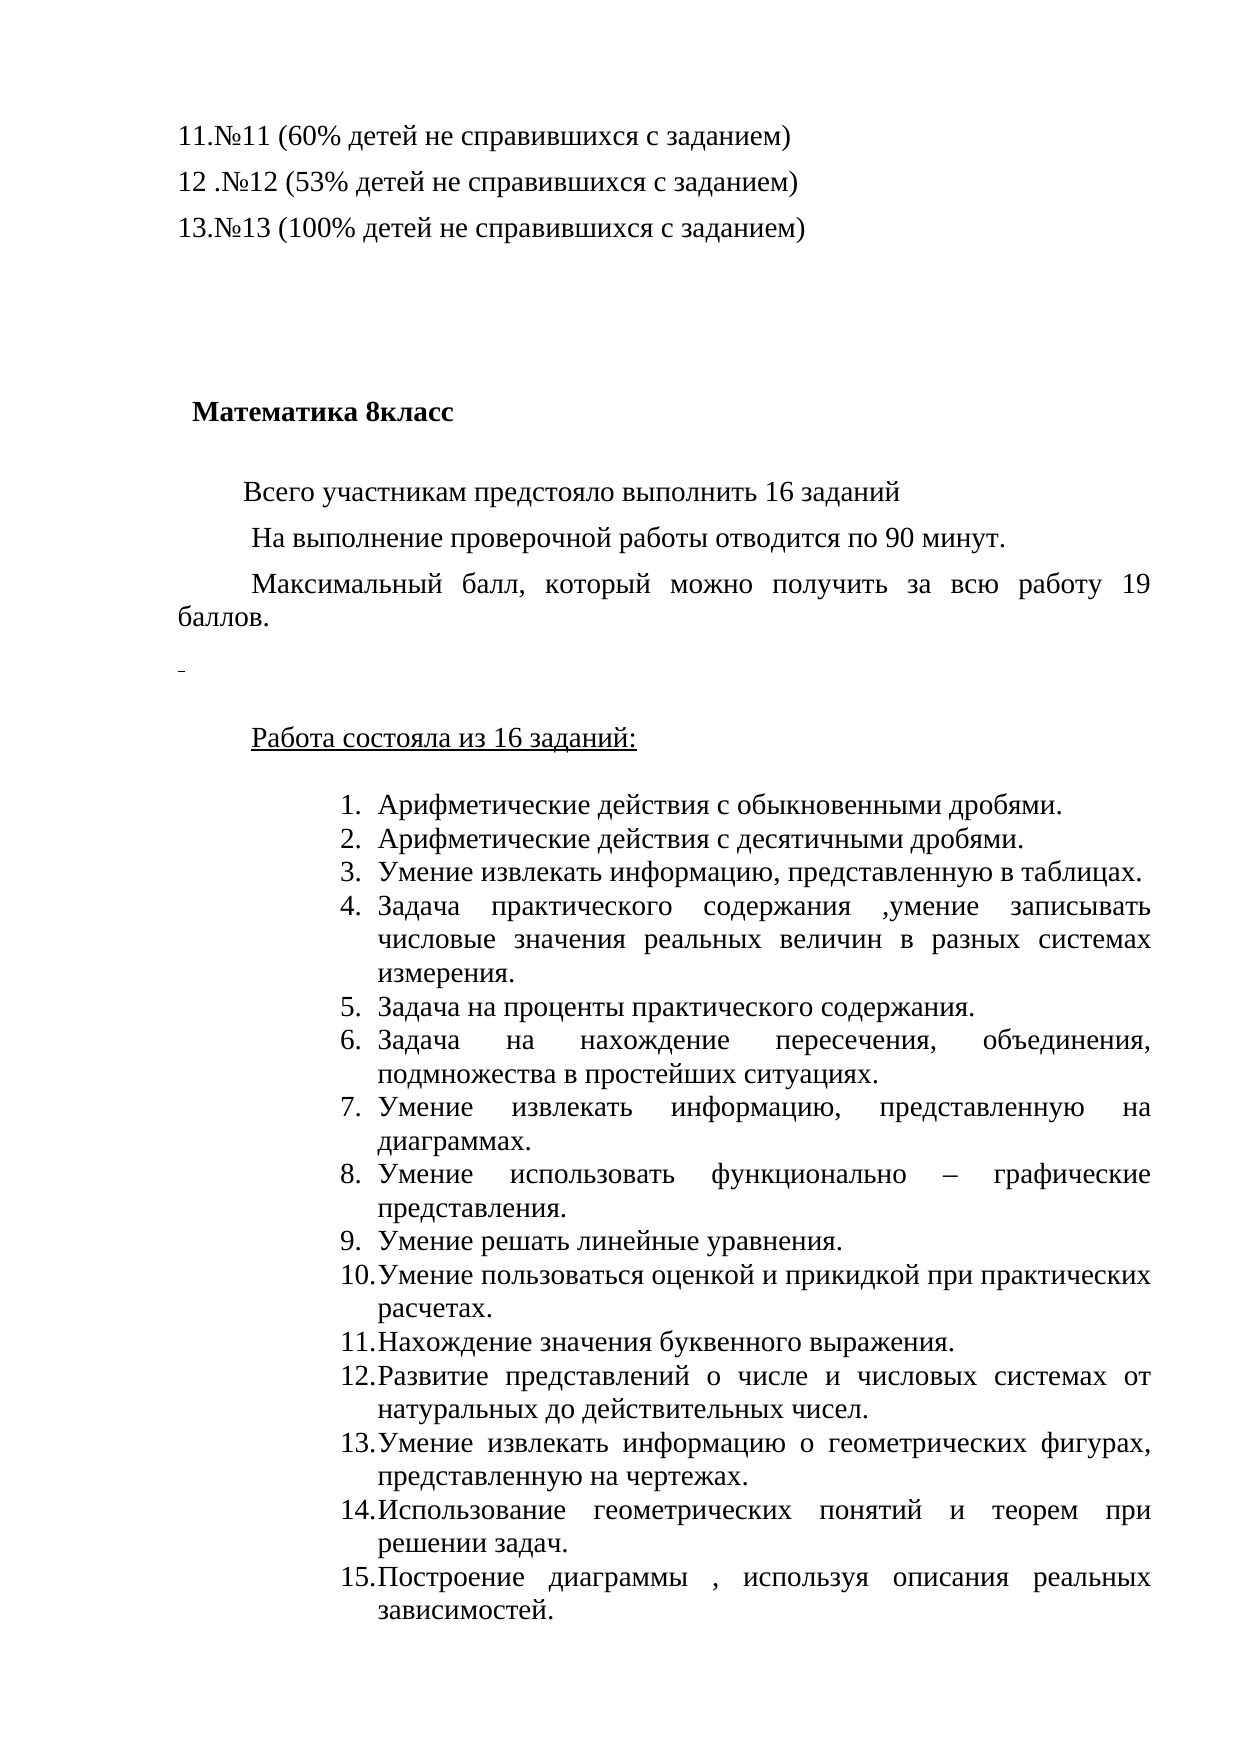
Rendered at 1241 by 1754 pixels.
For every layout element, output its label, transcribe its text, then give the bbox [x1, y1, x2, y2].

list Задача на нахождение пересечения, объединения, подмножества в простейших ситуациях. [340, 1022, 1152, 1089]
list Арифметические действия с обыкновенными дробями. [340, 787, 1152, 821]
list Умение решать линейные уравнения. [340, 1223, 1152, 1257]
list Использование геометрических понятий и теорем при решении задач. [340, 1492, 1152, 1559]
list Задача практического содержания ,умение записывать числовые значения реальных величин в разных системах измерения. [340, 888, 1152, 989]
list Умение извлекать информацию о геометрических фигурах, представленную на чертежах. [340, 1425, 1152, 1492]
text 12 .№12 (53% детей не справившихся с заданием) [177, 164, 1152, 198]
text Работа состояла из 16 заданий: [177, 720, 1152, 754]
text 11.№11 (60% детей не справившихся с заданием) [177, 118, 1152, 152]
list Задача на проценты практического содержания. [340, 989, 1152, 1022]
list Умение извлекать информацию, представленную на диаграммах. [340, 1089, 1152, 1156]
text Всего участникам предстояло выполнить 16 заданий [177, 474, 1152, 507]
list Нахождение значения буквенного выражения. [340, 1324, 1152, 1358]
text 13.№13 (100% детей не справившихся с заданием) [177, 210, 1152, 244]
list Умение извлекать информацию, представленную в таблицах. [340, 854, 1152, 888]
list Умение использовать функционально – графические представления. [340, 1156, 1152, 1223]
list Умение пользоваться оценкой и прикидкой при практических расчетах. [340, 1257, 1152, 1324]
text На выполнение проверочной работы отводится по 90 минут. [177, 520, 1152, 553]
text Максимальный балл, который можно получить за всю работу 19 баллов. [177, 566, 1152, 633]
list Развитие представлений о числе и числовых системах от натуральных до действительных чисел. [340, 1358, 1152, 1425]
text Математика 8класс [177, 394, 1152, 428]
list Построение диаграммы , используя описания реальных зависимостей. [340, 1559, 1152, 1626]
list Арифметические действия с десятичными дробями. [340, 821, 1152, 854]
